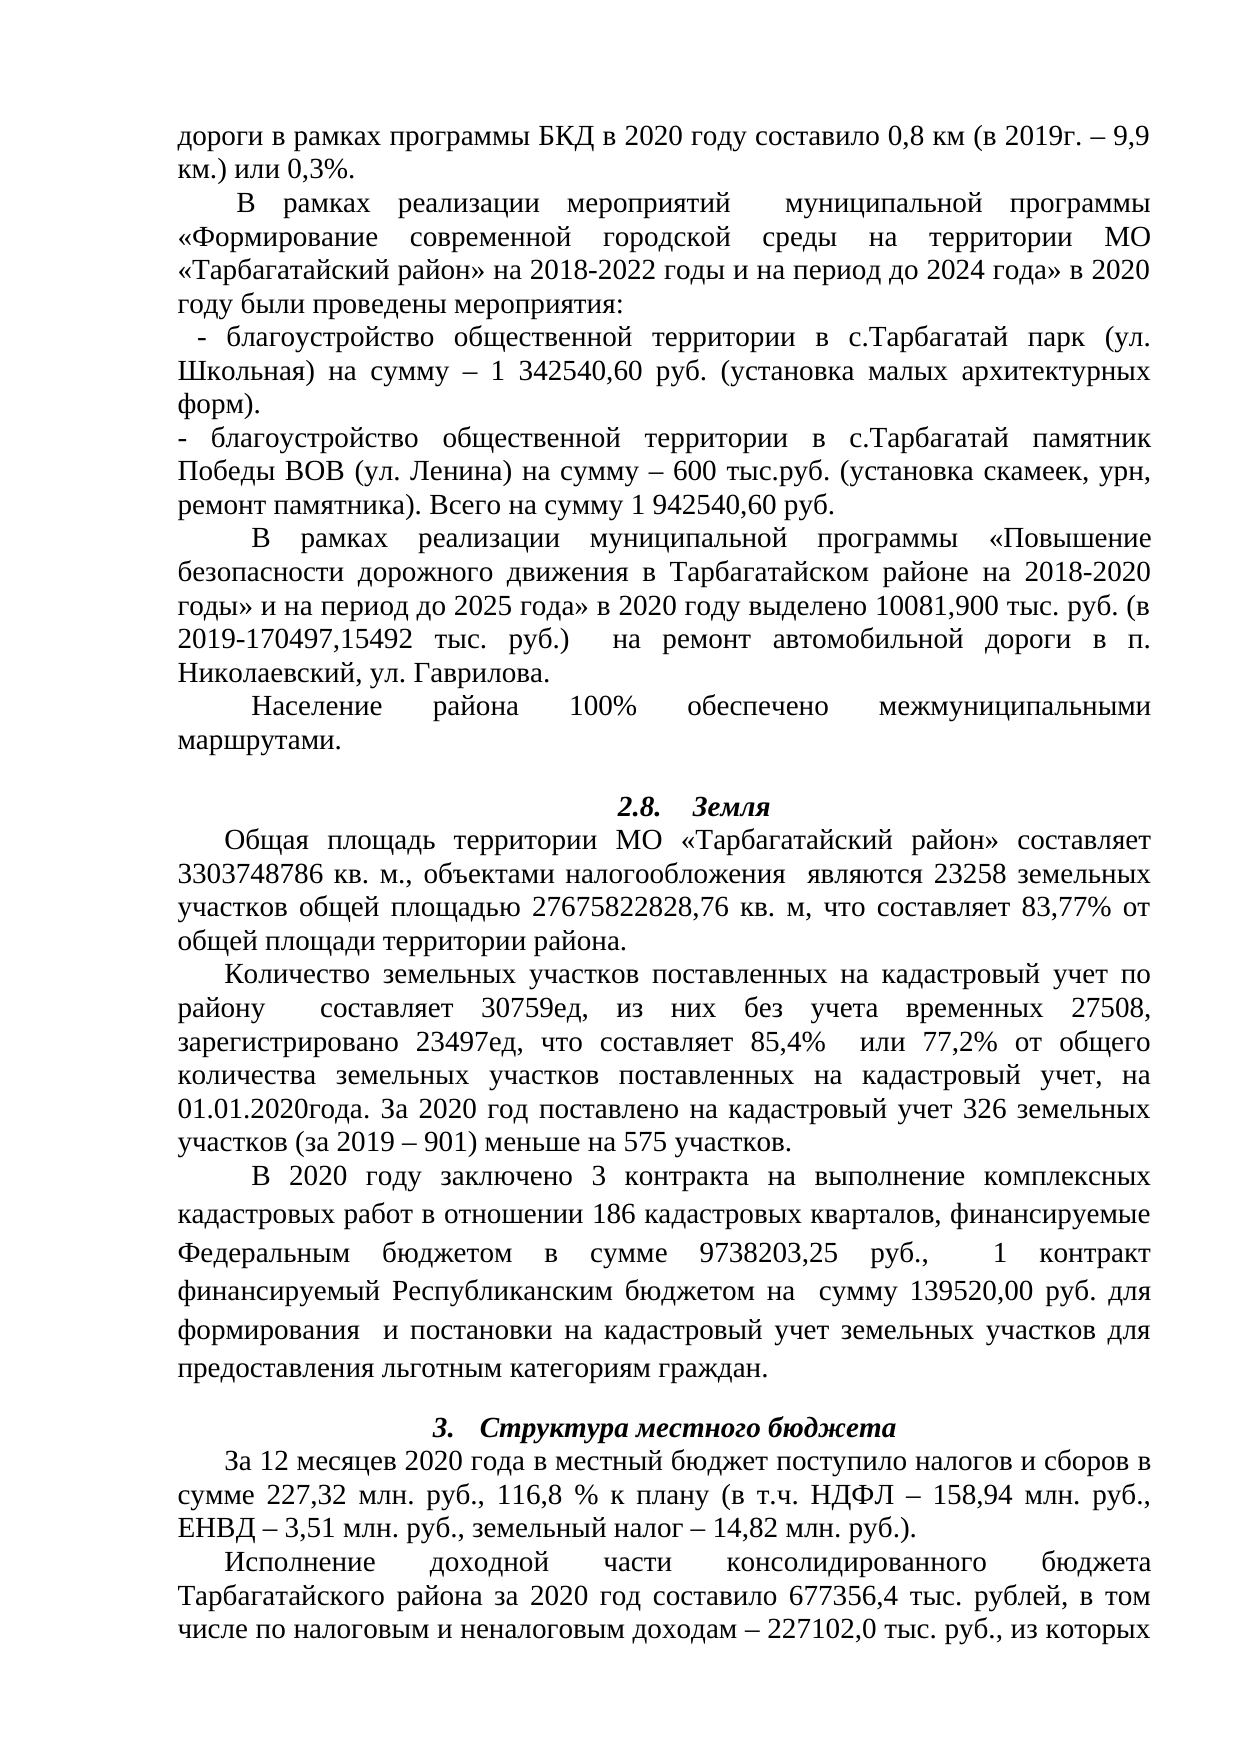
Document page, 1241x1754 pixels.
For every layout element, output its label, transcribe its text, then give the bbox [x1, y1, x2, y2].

list Земля [236, 789, 1152, 822]
text - благоустройство общественной территории в с.Тарбагатай памятник Победы ВОВ (ул. Ленина) на сумму – 600 тыс.руб. (установка скамеек, урн, ремонт памятника). Всего на сумму 1 942540,60 руб. [177, 420, 1152, 521]
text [177, 118, 1152, 185]
text В рамках реализации мероприятий муниципальной программы «Формирование современной городской среды на территории МО «Тарбагатайский район» на 2018-2022 годы и на период до 2024 года» в 2020 году были проведены мероприятия: [177, 185, 1152, 319]
text В рамках реализации муниципальной программы «Повышение безопасности дорожного движения в Тарбагатайском районе на 2018-2020 годы» и на период до 2025 года» в 2020 году выделено 10081,900 тыс. руб. (в 2019-170497,15492 тыс. руб.) на ремонт автомобильной дороги в п. Николаевский, ул. Гаврилова. [177, 521, 1152, 688]
text В 2020 году заключено 3 контракта на выполнение комплексных кадастровых работ в отношении 186 кадастровых кварталов, финансируемые Федеральным бюджетом в сумме 9738203,25 руб., 1 контракт финансируемый Республиканским бюджетом на сумму 139520,00 руб. для формирования и постановки на кадастровый учет земельных участков для предоставления льготным категориям граждан. [177, 1158, 1152, 1384]
text Общая площадь территории МО «Тарбагатайский район» составляет 3303748786 кв. м., объектами налогообложения являются 23258 земельных участков общей площадью 27675822828,76 кв. м, что составляет 83,77% от общей площади территории района. [177, 822, 1152, 957]
text Количество земельных участков поставленных на кадастровый учет по району составляет 30759ед, из них без учета временных 27508, зарегистрировано 23497ед, что составляет 85,4% или 77,2% от общего количества земельных участков поставленных на кадастровый учет, на 01.01.2020года. За 2020 год поставлено на кадастровый учет 326 земельных участков (за 2019 – 901) меньше на 575 участков. [177, 957, 1152, 1158]
list Структура местного бюджета [177, 1410, 1152, 1443]
text Население района 100% обеспечено межмуниципальными маршрутами. [177, 688, 1152, 755]
text - благоустройство общественной территории в с.Тарбагатай парк (ул. Школьная) на сумму – 1 342540,60 руб. (установка малых архитектурных форм). [177, 319, 1152, 420]
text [177, 1544, 1152, 1645]
text За 12 месяцев 2020 года в местный бюджет поступило налогов и сборов в сумме 227,32 млн. руб., 116,8 % к плану (в т.ч. НДФЛ – 158,94 млн. руб., ЕНВД – 3,51 млн. руб., земельный налог – 14,82 млн. руб.). [177, 1443, 1152, 1544]
